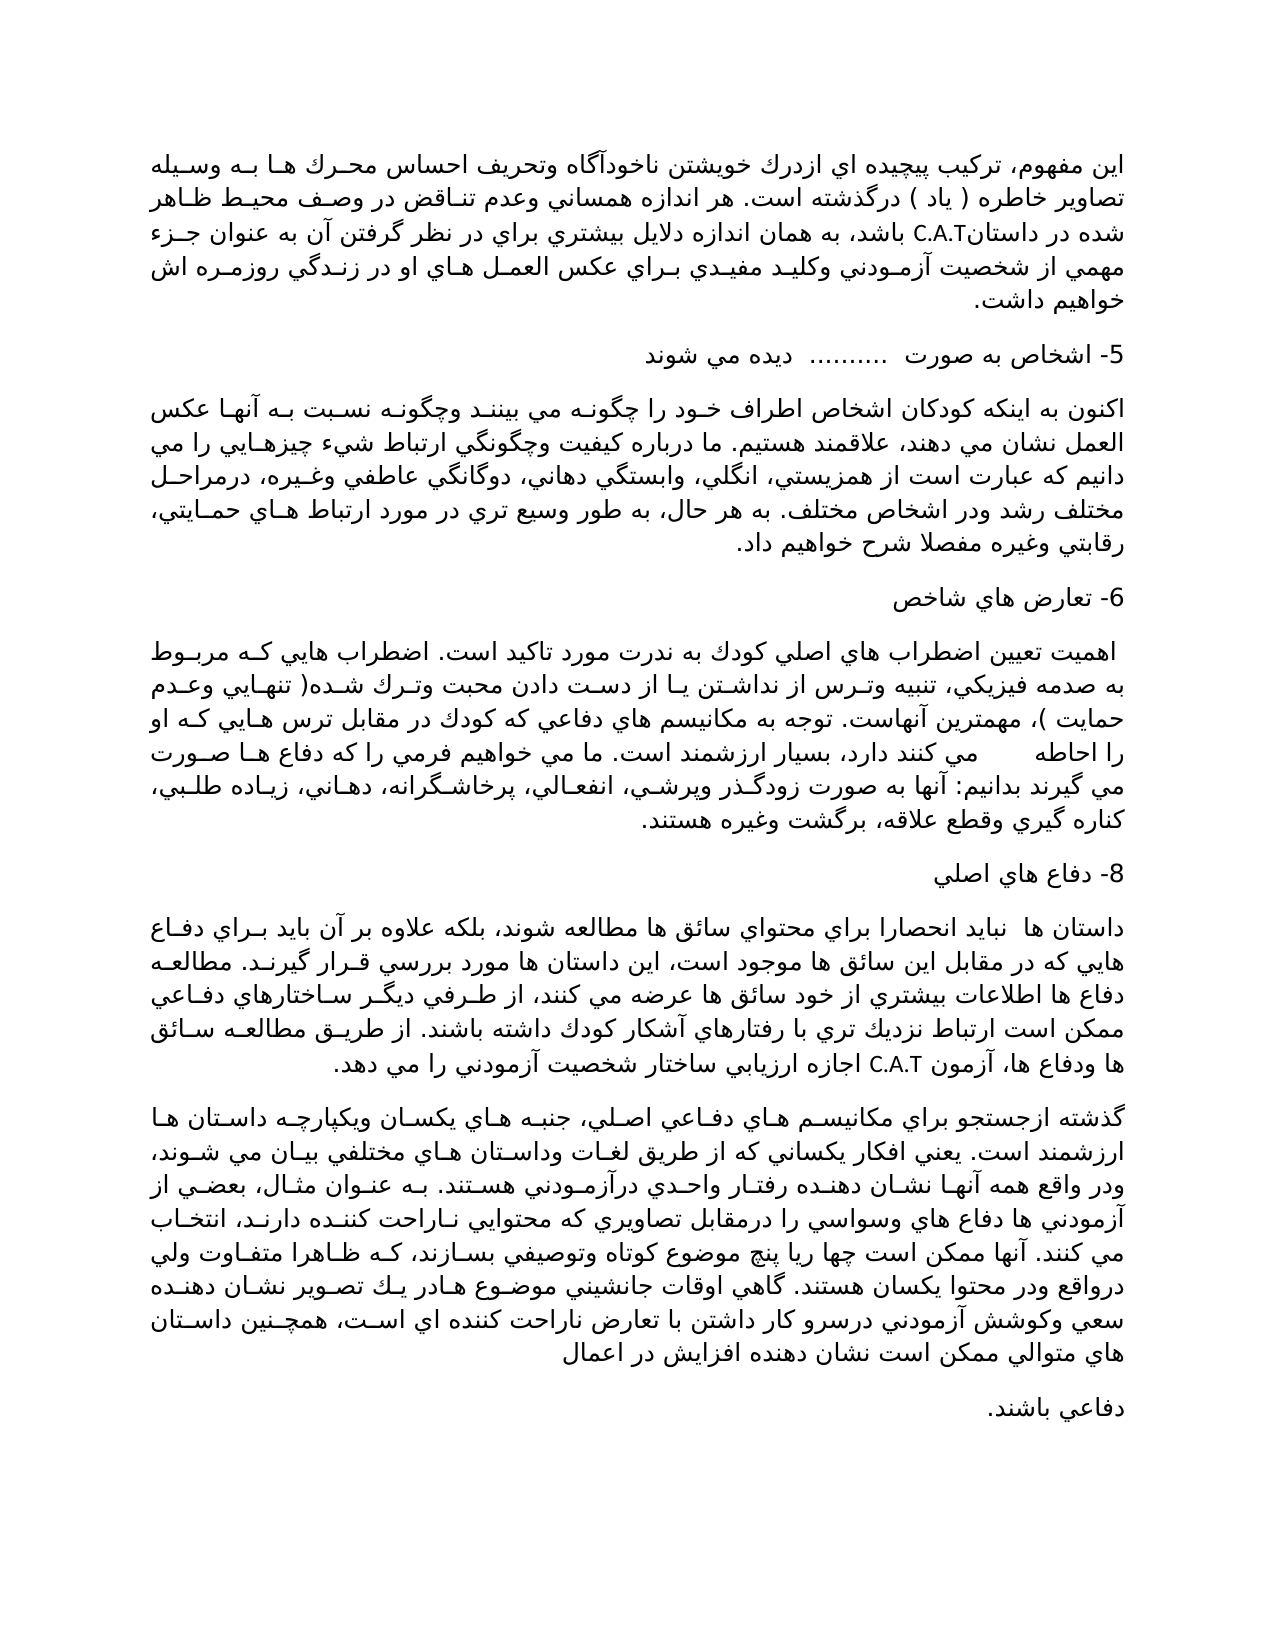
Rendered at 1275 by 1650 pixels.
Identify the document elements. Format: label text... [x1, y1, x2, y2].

text اكنون به اينكه كودكان اشخاص اطراف خود را چگونه مي بينند وچگونه نسبت به آنها عكس العمل نشان مي دهند، علاقمند هستيم. ما درباره كيفيت وچگونگي ارتباط شيء چيزهايي را مي دانيم كه عبارت است از همزيستي، انگلي، وابستگي دهاني، دوگانگي عاطفي وغيره، درمراحل مختلف رشد ودر اشخاص مختلف. به هر حال، به طور وسيع تري در مورد ارتباط هاي حمايتي، رقابتي وغيره مفصلا شرح خواهيم داد. [150, 394, 1125, 558]
text اهميت تعيين اضطراب هاي اصلي كودك به ندرت مورد تاكيد است. اضطراب هايي كه مربوط به صدمه فيزيكي، تنبيه وترس از نداشتن يا از دست دادن محبت وترك شده( تنهايي وعدم حمايت )، مهمترين آنهاست. توجه به مكانيسم هاي دفاعي كه كودك در مقابل ترس هايي كه او را احاطه مي كنند دارد، بسيار ارزشمند است. ما مي خواهيم فرمي را كه دفاع ها صورت مي گيرند بدانيم: آنها به صورت زودگذر وپرشي، انفعالي، پرخاشگرانه، دهاني، زياده طلبي، كناره گيري وقطع علاقه، برگشت وغيره هستند. [150, 637, 1125, 834]
text 5- اشخاص به صورت .......... ديده مي شوند [150, 340, 1125, 369]
text داستان ها نبايد انحصارا براي محتواي سائق ها مطالعه شوند، بلكه علاوه بر آن بايد براي دفاع هايي كه در مقابل اين سائق ها موجود است، اين داستان ها مورد بررسي قرار گيرند. مطالعه دفاع ها اطلاعات بيشتري از خود سائق ها عرضه مي كنند، از طرفي ديگر ساختارهاي دفاعي ممكن است ارتباط نزديك تري با رفتارهاي آشكار كودك داشته باشند. از طريق مطالعه سائق ها ودفاع ها، آزمون C.A.T اجازه ارزيابي ساختار شخصيت آزمودني را مي دهد. [150, 914, 1125, 1078]
text 6- تعارض هاي شاخص [150, 583, 1125, 612]
text گذشته ازجستجو براي مكانيسم هاي دفاعي اصلي، جنبه هاي يكسان ويكپارچه داستان ها ارزشمند است. يعني افكار يكساني كه از طريق لغات وداستان هاي مختلفي بيان مي شوند، ودر واقع همه آنها نشان دهنده رفتار واحدي درآزمودني هستند. به عنوان مثال، بعضي از آزمودني ها دفاع هاي وسواسي را درمقابل تصاويري كه محتوايي ناراحت كننده دارند، انتخاب مي كنند. آنها ممكن است چها ريا پنچ موضوع كوتاه وتوصيفي بسازند، كه ظاهرا متفاوت ولي درواقع ودر محتوا يكسان هستند. گاهي اوقات جانشيني موضوع هادر يك تصوير نشان دهنده سعي وكوشش آزمودني درسرو كار داشتن با تعارض ناراحت كننده اي است، همچنين داستان هاي متوالي ممكن است نشان دهنده افزايش در اعمال [150, 1104, 1125, 1368]
text دفاعي باشند. [150, 1393, 1125, 1422]
text 8- دفاع هاي اصلي [150, 859, 1125, 888]
text اين مفهوم، تركيب پيچيده اي ازدرك خويشتن ناخودآگاه وتحريف احساس محرك ها به وسيله تصاوير خاطره ( ياد ) درگذشته است. هر اندازه همساني وعدم تناقض در وصف محيط ظاهر شده در داستانC.A.T باشد، به همان اندازه دلايل بيشتري براي در نظر گرفتن آن به عنوان جزء مهمي از شخصيت آزمودني وكليد مفيدي براي عكس العمل هاي او در زندگي روزمره اش خواهيم داشت. [150, 150, 1125, 315]
